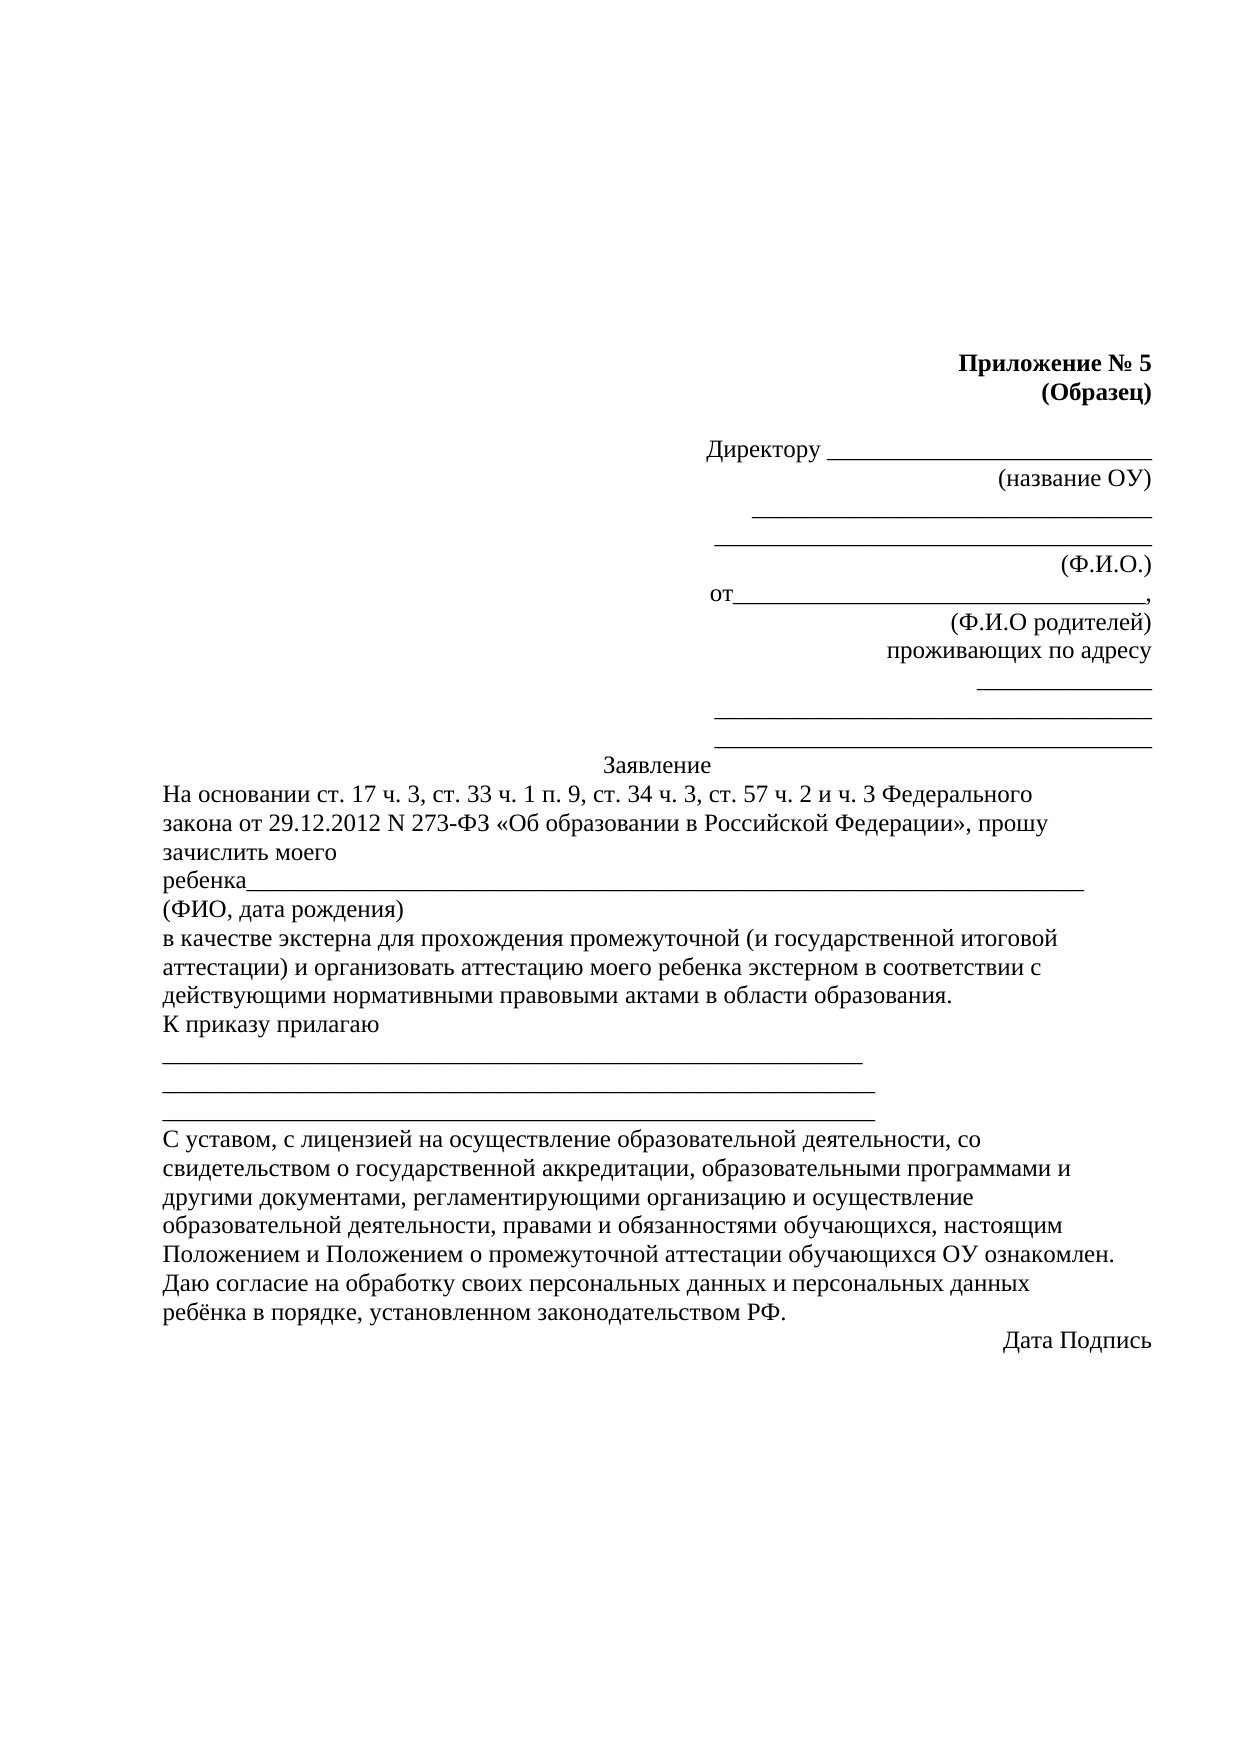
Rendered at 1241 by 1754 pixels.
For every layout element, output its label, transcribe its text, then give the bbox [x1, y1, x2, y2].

text (Образец) [162, 377, 1152, 406]
text ребёнка в порядке, установленном законодательством РФ. [162, 1297, 1152, 1326]
text ________________________________________________________ [162, 1038, 1152, 1067]
text К приказу прилагаю [162, 1009, 1152, 1038]
text ___________________________________ [162, 722, 1152, 751]
text (название ОУ) [162, 463, 1152, 492]
text Дата Подпись [162, 1326, 1152, 1354]
text образовательной деятельности, правами и обязанностями обучающихся, настоящим [162, 1211, 1152, 1239]
text Приложение № 5 [162, 348, 1152, 377]
text Даю согласие на обработку своих персональных данных и персональных данных [162, 1268, 1152, 1297]
text закона от 29.12.2012 N 273-ФЗ «Об образовании в Российской Федерации», прошу [162, 808, 1152, 837]
text от_________________________________, [162, 578, 1152, 607]
text _________________________________________________________ [162, 1067, 1152, 1096]
text _________________________________________________________ [162, 1096, 1152, 1124]
text проживающих по адресу [162, 636, 1152, 664]
text С уставом, с лицензией на осуществление образовательной деятельности, со [162, 1124, 1152, 1153]
text аттестации) и организовать аттестацию моего ребенка экстерном в соответствии с [162, 952, 1152, 981]
text ___________________________________ [162, 521, 1152, 549]
text действующими нормативными правовыми актами в области образования. [162, 981, 1152, 1009]
text другими документами, регламентирующими организацию и осуществление [162, 1182, 1152, 1211]
text (ФИО, дата рождения) [162, 894, 1152, 923]
text Положением и Положением о промежуточной аттестации обучающихся ОУ ознакомлен. [162, 1239, 1152, 1268]
text Директору __________________________ [162, 434, 1152, 463]
text ________________________________ [162, 492, 1152, 521]
text свидетельством о государственной аккредитации, образовательными программами и [162, 1153, 1152, 1182]
text ___________________________________ [162, 693, 1152, 722]
text в качестве экстерна для прохождения промежуточной (и государственной итоговой [162, 923, 1152, 952]
text зачислить моего [162, 837, 1152, 866]
text ребенка___________________________________________________________________ [162, 866, 1152, 894]
text (Ф.И.О родителей) [162, 607, 1152, 636]
text На основании ст. 17 ч. 3, ст. 33 ч. 1 п. 9, ст. 34 ч. 3, ст. 57 ч. 2 и ч. 3 Федерального [162, 779, 1152, 808]
text (Ф.И.О.) [162, 549, 1152, 578]
text ______________ [162, 664, 1152, 693]
text Заявление [162, 751, 1152, 779]
